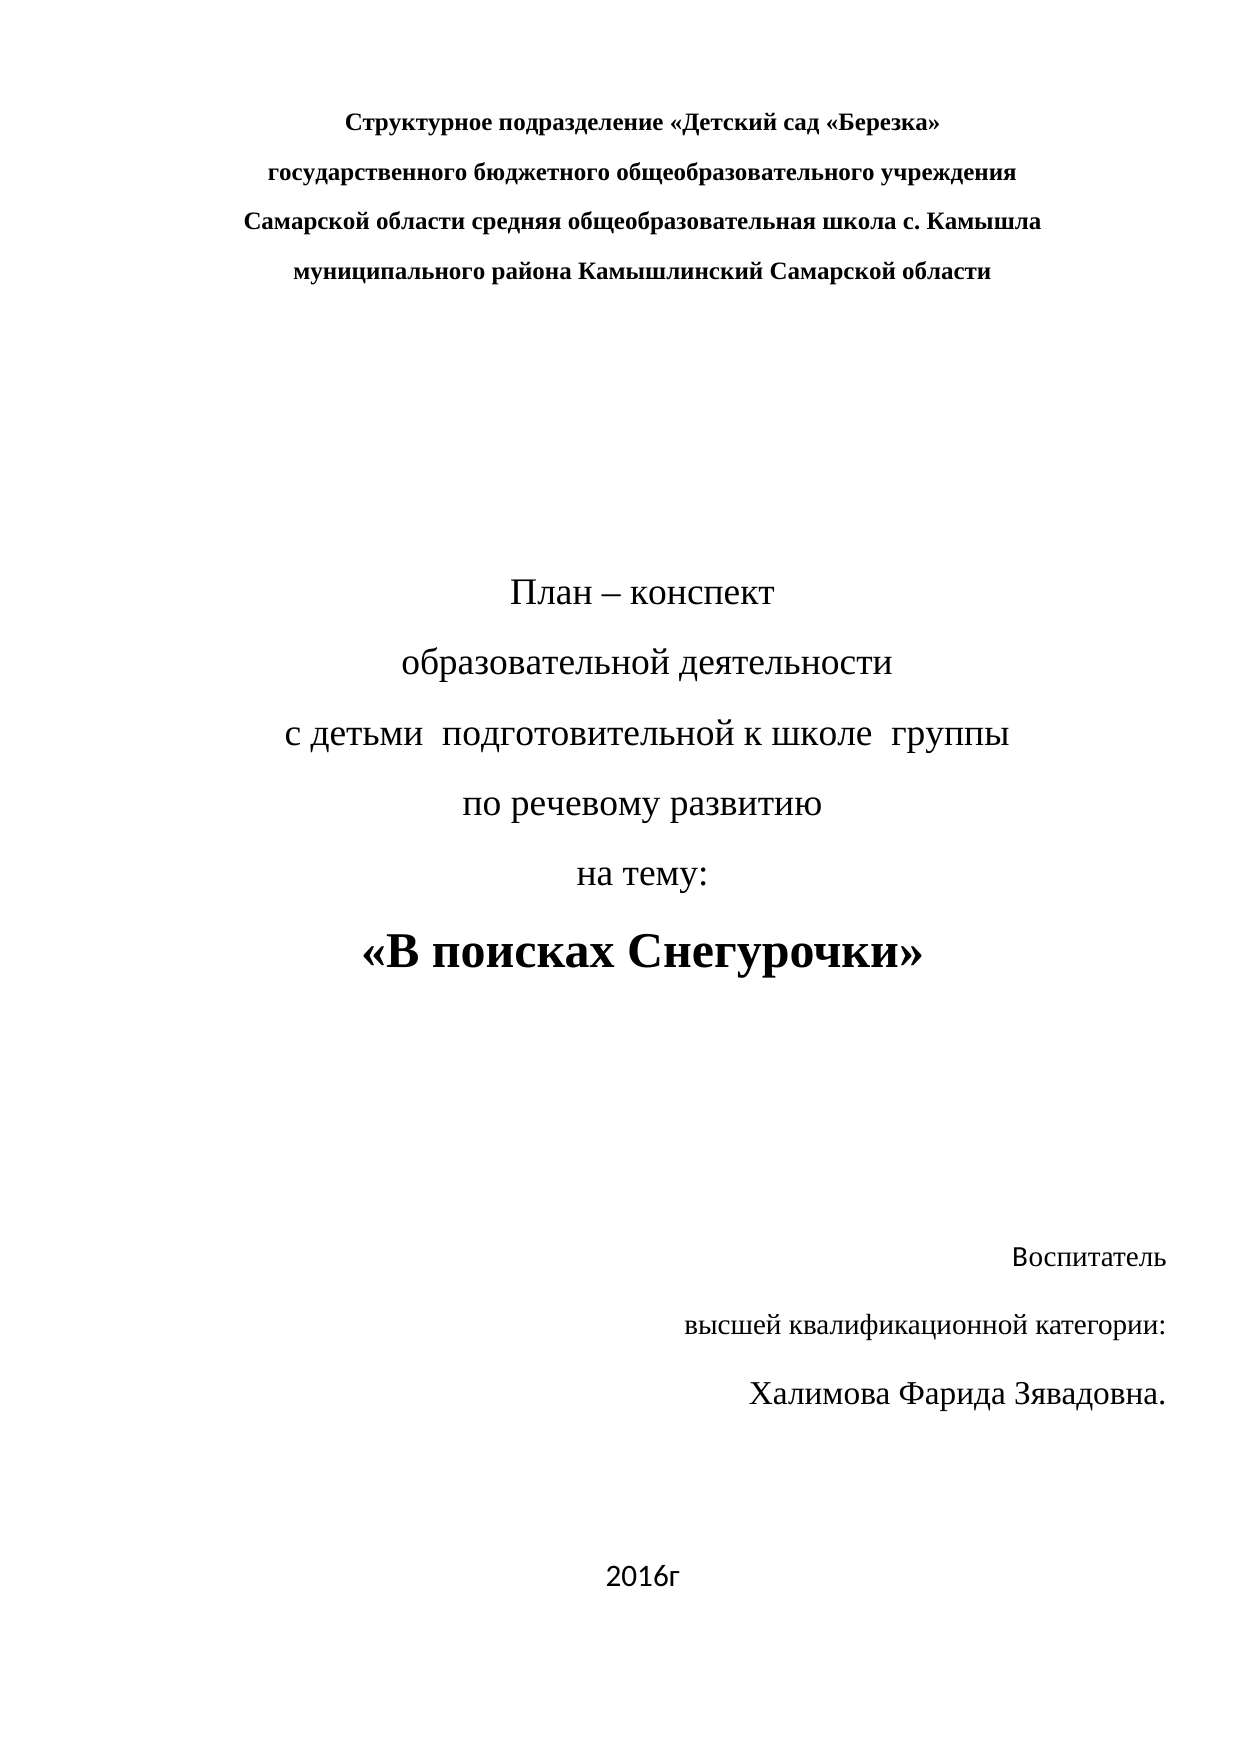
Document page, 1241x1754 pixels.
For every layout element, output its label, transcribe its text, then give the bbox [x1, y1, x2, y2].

text государственного бюджетного общеобразовательного учреждения [118, 157, 1167, 186]
text 2016г [118, 1556, 1167, 1594]
text по речевому развитию [118, 780, 1167, 823]
text с детьми подготовительной к школе группы [118, 710, 1167, 753]
text Воспитатель [118, 1238, 1167, 1274]
text План – конспект [118, 569, 1167, 612]
text муниципального района Камышлинский Самарской области [118, 256, 1167, 285]
text Структурное подразделение «Детский сад «Березка» [118, 107, 1167, 136]
text образовательной деятельности [118, 639, 1167, 683]
text на тему: [118, 851, 1167, 894]
text Самарской области средняя общеобразовательная школа с. Камышла [118, 206, 1167, 235]
text высшей квалификационной категории: [118, 1307, 1167, 1341]
text Халимова Фарида Зявадовна. [118, 1373, 1167, 1411]
text «В поисках Снегурочки» [118, 921, 1167, 979]
